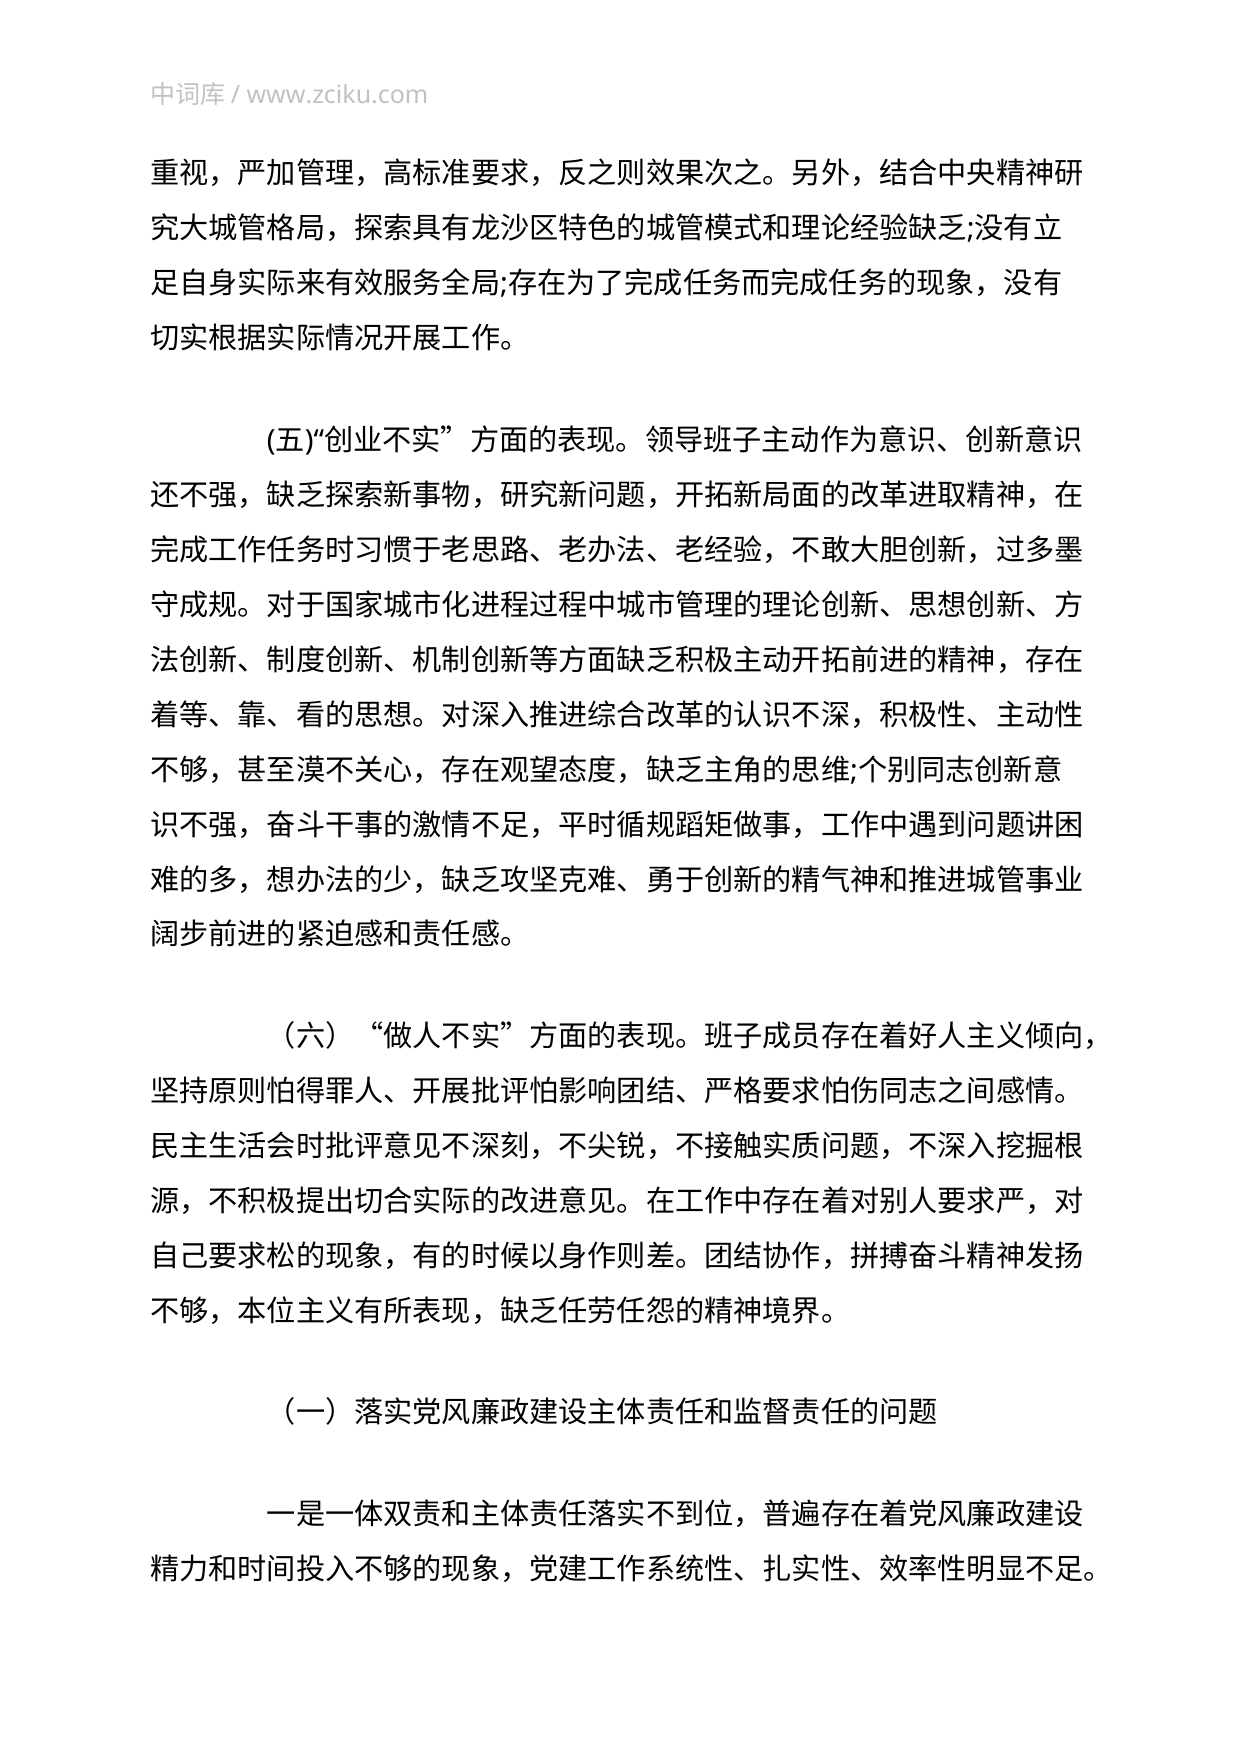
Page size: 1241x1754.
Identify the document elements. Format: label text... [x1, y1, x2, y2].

text （六）“做人不实”方面的表现。班子成员存在着好人主义倾向，坚持原则怕得罪人、开展批评怕影响团结、严格要求怕伤同志之间感情。民主生活会时批评意见不深刻，不尖锐，不接触实质问题，不深入挖掘根源，不积极提出切合实际的改进意见。在工作中存在着对别人要求严，对自己要求松的现象，有的时候以身作则差。团结协作，拼搏奋斗精神发扬不够，本位主义有所表现，缺乏任劳任怨的精神境界。 [150, 1013, 1090, 1329]
text (五)“创业不实”方面的表现。领导班子主动作为意识、创新意识还不强，缺乏探索新事物，研究新问题，开拓新局面的改革进取精神，在完成工作任务时习惯于老思路、老办法、老经验，不敢大胆创新，过多墨守成规。对于国家城市化进程过程中城市管理的理论创新、思想创新、方法创新、制度创新、机制创新等方面缺乏积极主动开拓前进的精神，存在着等、靠、看的思想。对深入推进综合改革的认识不深，积极性、主动性不够，甚至漠不关心，存在观望态度，缺乏主角的思维;个别同志创新意识不强，奋斗干事的激情不足，平时循规蹈矩做事，工作中遇到问题讲困难的多，想办法的少，缺乏攻坚克难、勇于创新的精气神和推进城管事业阔步前进的紧迫感和责任感。 [150, 417, 1090, 953]
text （一）落实党风廉政建设主体责任和监督责任的问题 [150, 1389, 1090, 1431]
text 一是一体双责和主体责任落实不到位，普遍存在着党风廉政建设精力和时间投入不够的现象，党建工作系统性、扎实性、效率性明显不足。 [150, 1491, 1090, 1588]
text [150, 150, 1090, 357]
